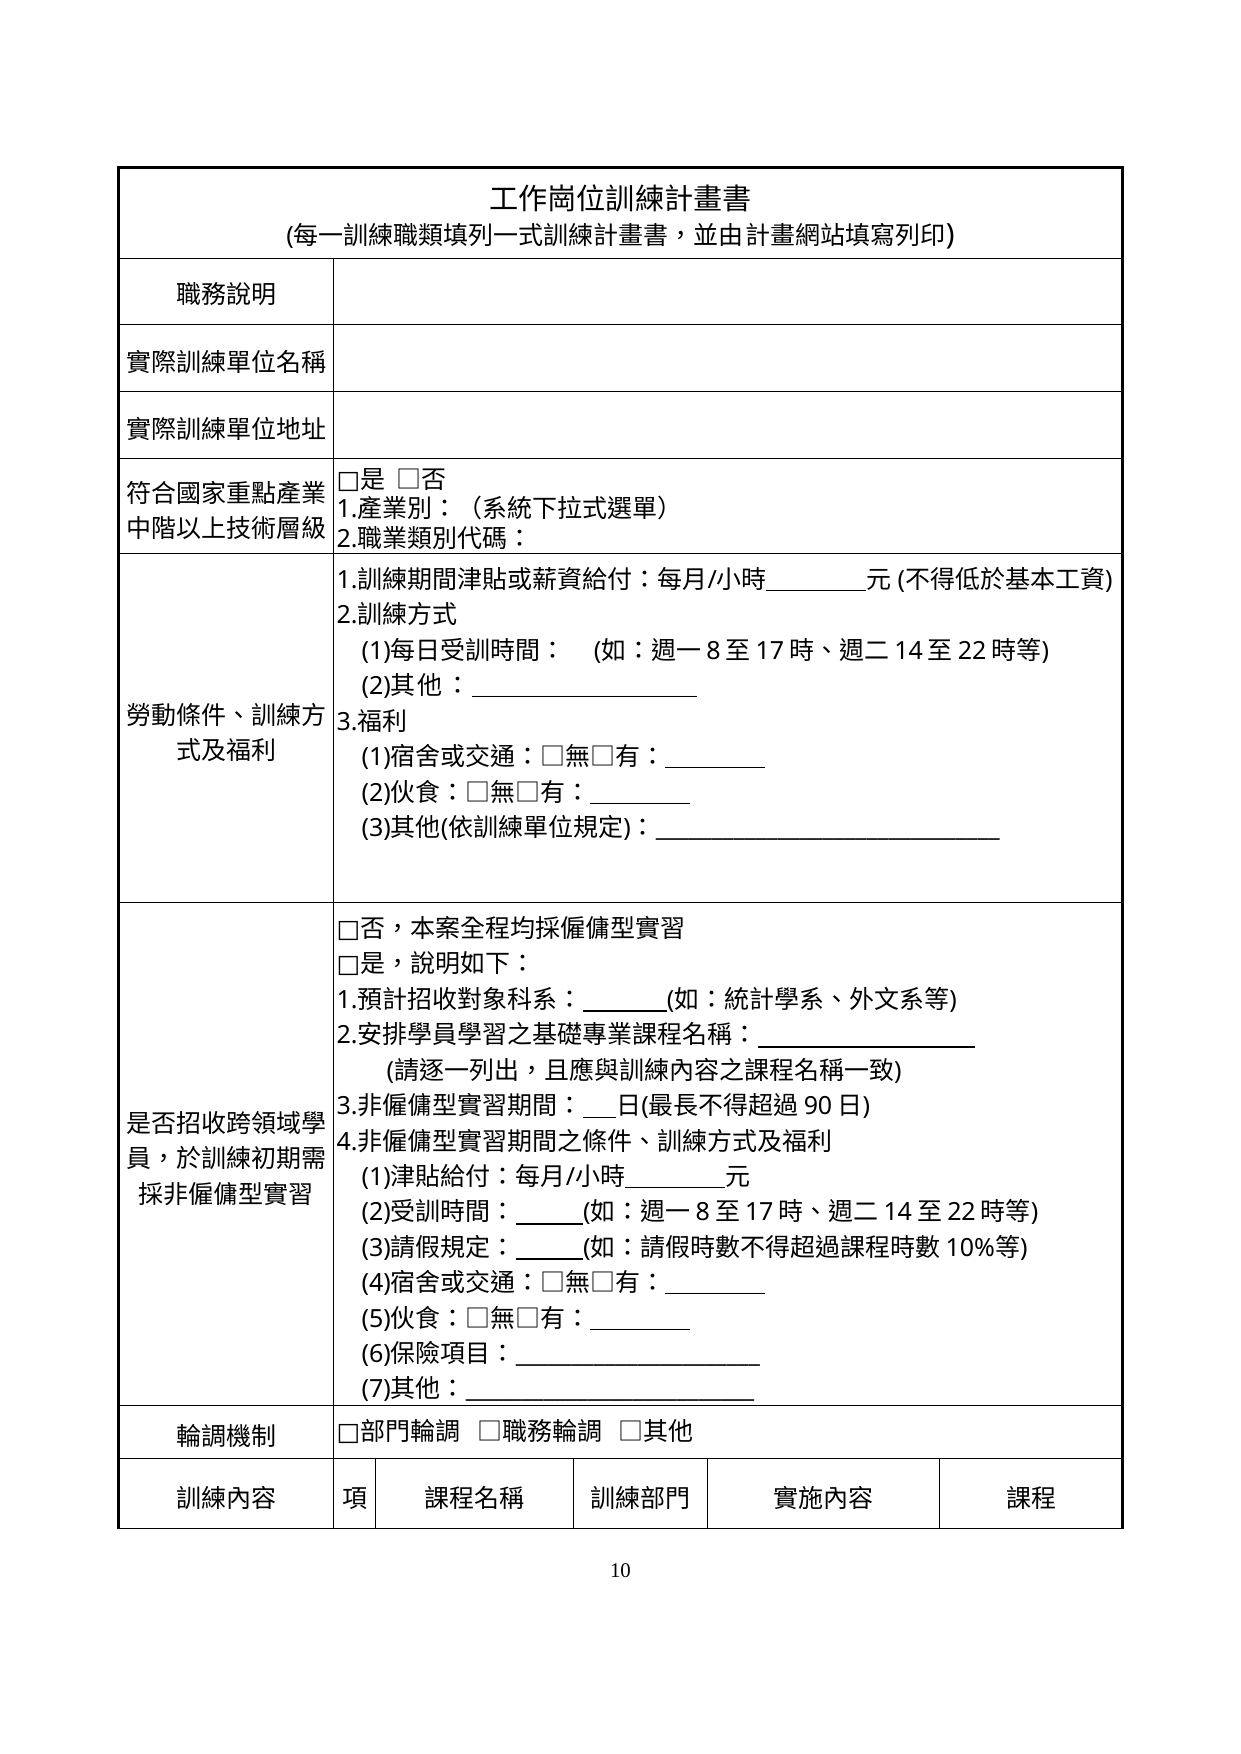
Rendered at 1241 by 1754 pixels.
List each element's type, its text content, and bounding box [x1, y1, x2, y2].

table_cell 1.訓練期間津貼或薪資給付：每月/小時＿＿＿＿元 (不得低於基本工資) 2.訓練方式 (1)每日受訓時間： (如：週一8至17時、週二14至22時等) (2)其他：＿＿＿＿＿＿＿＿＿ 3.福利 (1)宿舍或交通：□無□有：＿＿＿＿ (2)伙食：□無□有：＿＿＿＿ (3)其他(依訓練單位規定)：_______________________________ [334, 554, 1121, 902]
table_cell [334, 325, 1121, 391]
table_cell [334, 392, 1121, 458]
table_cell 實施內容 (課程大綱) [708, 1459, 939, 1528]
table_cell □否，本案全程均採僱傭型實習 □是，說明如下： 1.預計招收對象科系： (如：統計學系、外文系等) 2.安排學員學習之基礎專業課程名稱： (請逐一列出，且應與訓練內容之課程名稱一致) 3.非僱傭型實習期間： 日(最長不得超過90日) 4.非僱傭型實習期間之條件、訓練方式及福利 (1)津貼給付：每月/小時＿＿＿＿元 (2)受訓時間： (如：週一8至17時、週二14至22時等) (3)請假規定： (如：請假時數不得超過課程時數10%等) (4)宿舍或交通：□無□有：＿＿＿＿ (5)伙食：□無□有：＿＿＿＿ (6)保險項目：______________________ (7)其他：__________________________ [334, 903, 1121, 1405]
table_cell 課程 時數 [940, 1459, 1121, 1528]
table_cell 課程名稱 [376, 1459, 573, 1528]
table_cell □部門輪調 □職務輪調 □其他 [334, 1406, 1121, 1458]
table_cell 職務說明 [120, 259, 333, 324]
table_cell 訓練部門 [574, 1459, 707, 1528]
table_cell 輪調機制 [120, 1406, 333, 1458]
table_header 工作崗位訓練計畫書 (每一訓練職類填列一式訓練計畫書，並由計畫網站填寫列印) [120, 169, 1121, 257]
table_cell 是否招收跨領域學員，於訓練初期需採非僱傭型實習 [120, 903, 333, 1405]
table_cell 勞動條件、訓練方式及福利 [120, 554, 333, 902]
table_cell 實際訓練單位地址 [120, 392, 333, 458]
table_cell 實際訓練單位名稱 [120, 325, 333, 391]
table_cell □是 □否 1.產業別：（系統下拉式選單） 2.職業類別代碼： [334, 459, 1121, 553]
table_cell 項次 [334, 1459, 375, 1528]
table_cell [334, 259, 1121, 324]
table_cell 訓練內容 (欄位不足可自行增列) [120, 1459, 333, 1528]
table_cell 符合國家重點產業 中階以上技術層級 [120, 459, 333, 553]
